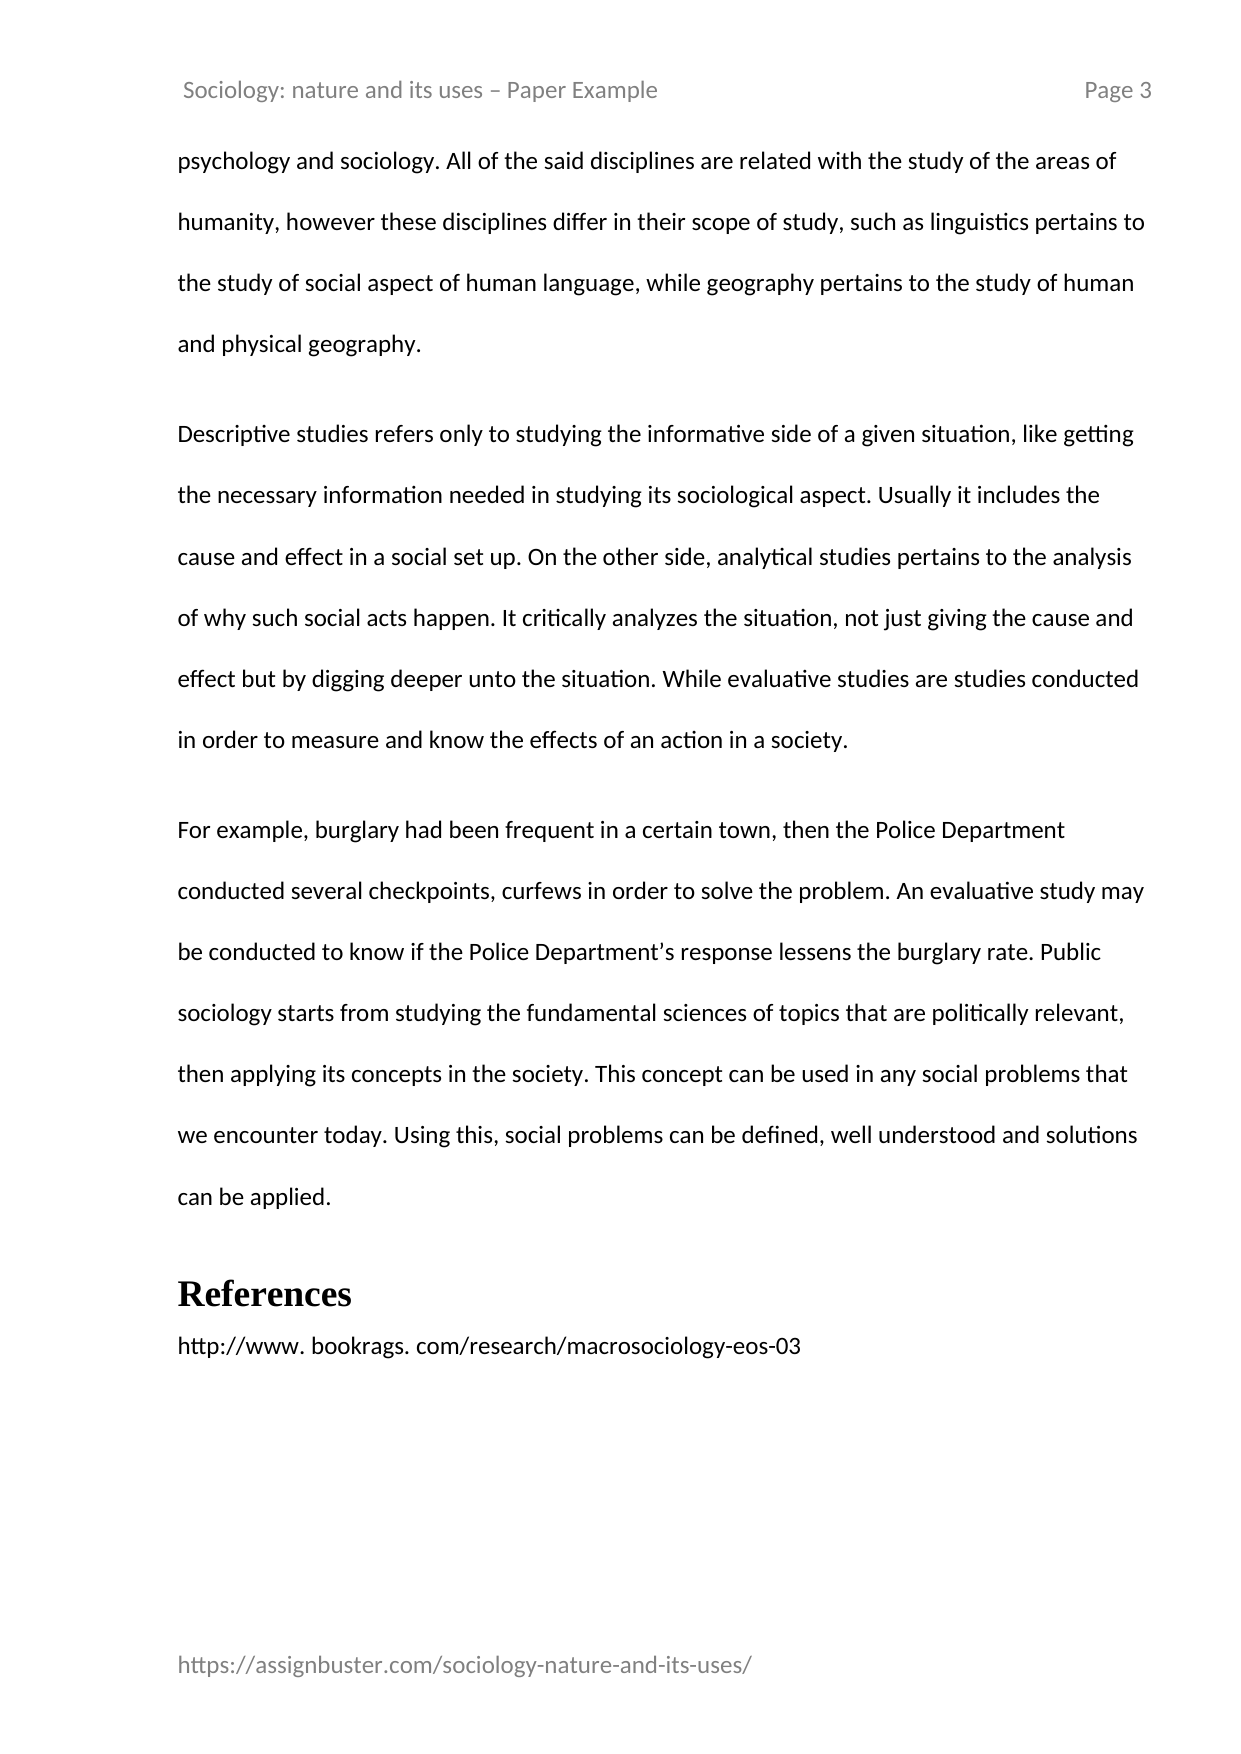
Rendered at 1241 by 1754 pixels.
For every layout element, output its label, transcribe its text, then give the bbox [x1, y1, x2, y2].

text For example, burglary had been frequent in a certain town, then the Police Department conducted several checkpoints, curfews in order to solve the problem. An evaluative study may be conducted to know if the Police Department’s response lessens the burglary rate. Public sociology starts from studying the fundamental sciences of topics that are politically relevant, then applying its concepts in the society. This concept can be used in any social problems that we encounter today. Using this, social problems can be defined, well understood and solutions can be applied. [177, 814, 1152, 1211]
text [177, 145, 1152, 359]
subtitle References [177, 1271, 1152, 1314]
text Descriptive studies refers only to studying the informative side of a given situation, like getting the necessary information needed in studying its sociological aspect. Usually it includes the cause and effect in a social set up. On the other side, analytical studies pertains to the analysis of why such social acts happen. It critically analyzes the situation, not just giving the cause and effect but by digging deeper unto the situation. While evaluative studies are studies conducted in order to measure and know the effects of an action in a society. [177, 419, 1152, 754]
text http://www. bookrags. com/research/macrosociology-eos-03 [177, 1330, 1152, 1361]
